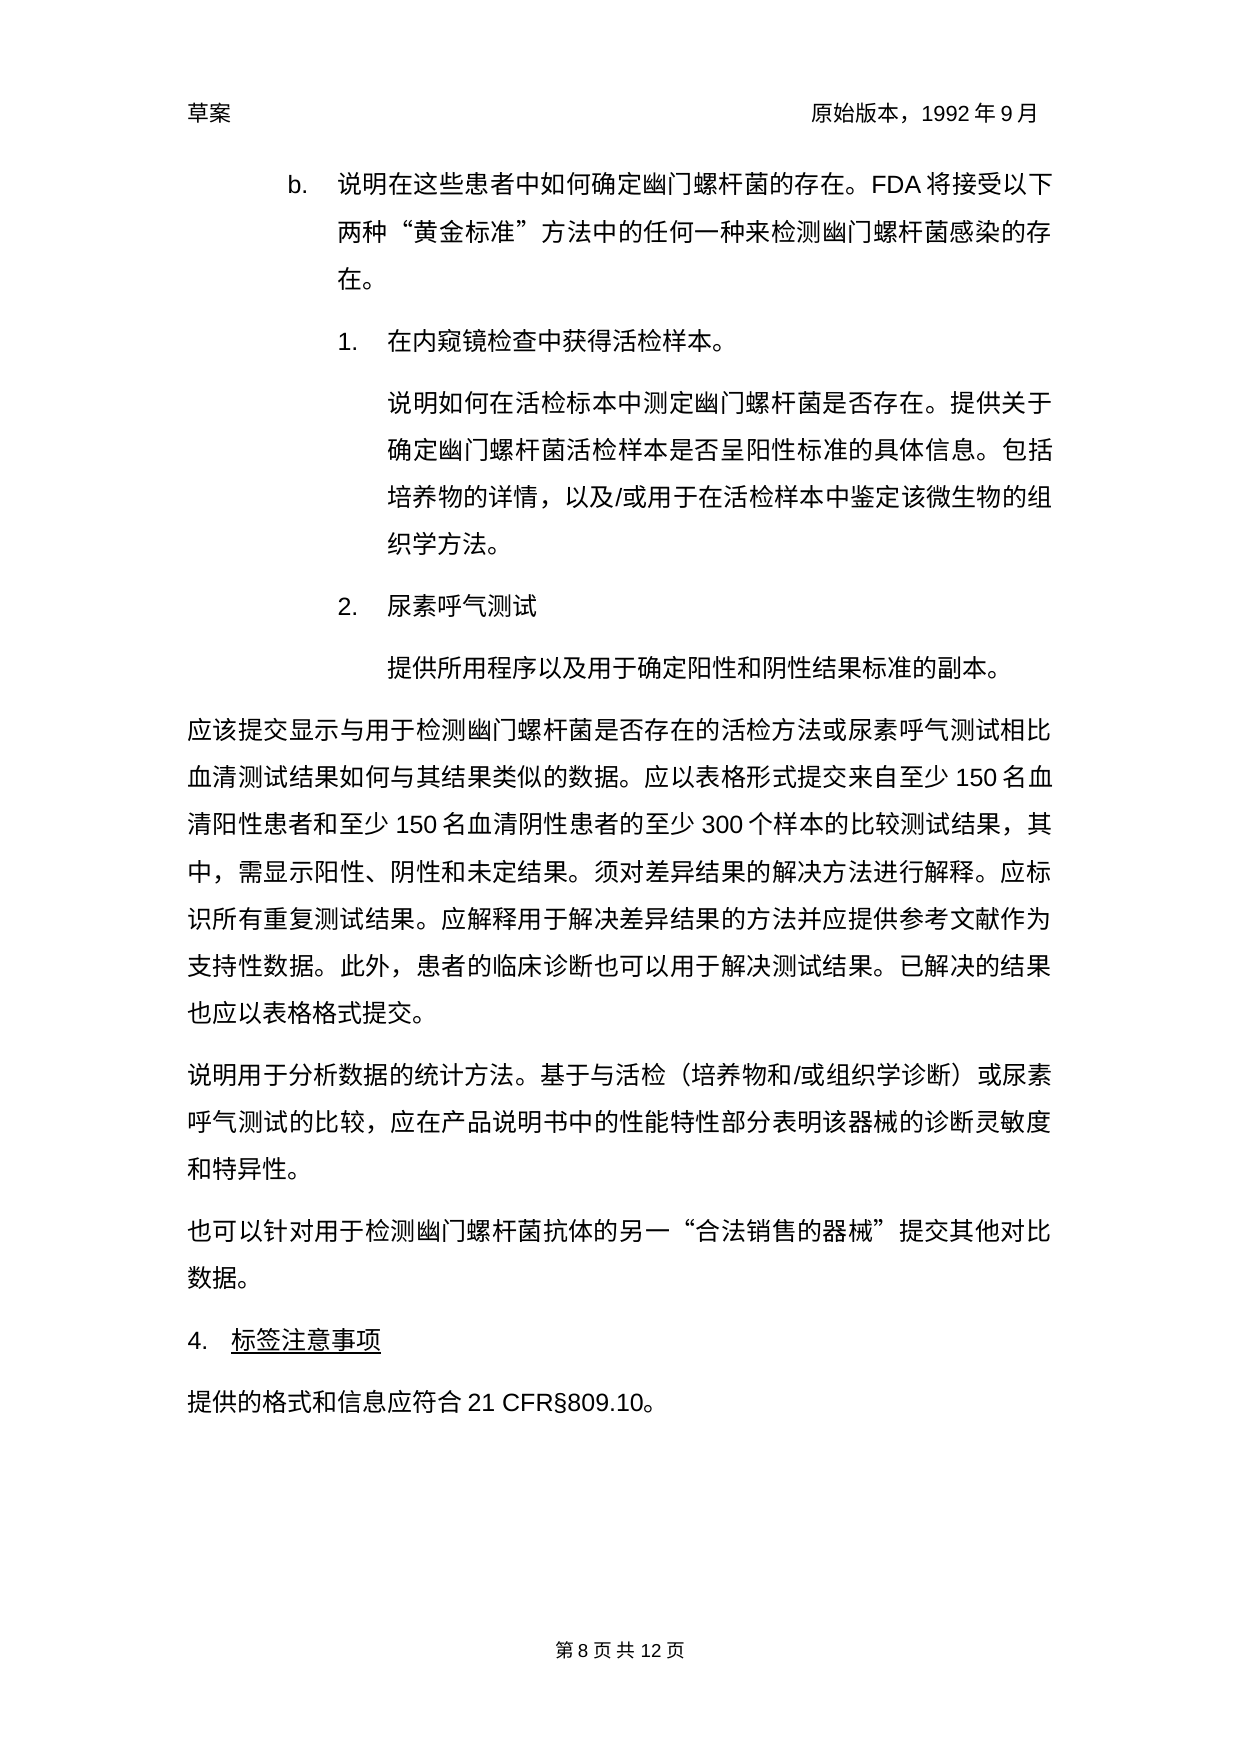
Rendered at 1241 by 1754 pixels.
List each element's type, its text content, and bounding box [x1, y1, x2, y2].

list 在内窥镜检查中获得活检样本。 [337, 321, 1053, 357]
text 说明用于分析数据的统计方法。基于与活检（培养物和/或组织学诊断）或尿素呼气测试的比较，应在产品说明书中的性能特性部分表明该器械的诊断灵敏度和特异性。 [187, 1055, 1053, 1186]
text 提供的格式和信息应符合21 CFR§809.10。 [187, 1383, 1053, 1419]
list 标签注意事项 [187, 1321, 1053, 1357]
text 应该提交显示与用于检测幽门螺杆菌是否存在的活检方法或尿素呼气测试相比，血清测试结果如何与其结果类似的数据。应以表格形式提交来自至少150名血清阳性患者和至少150名血清阴性患者的至少300个样本的比较测试结果，其中，需显示阳性、阴性和未定结果。须对差异结果的解决方法进行解释。应标识所有重复测试结果。应解释用于解决差异结果的方法并应提供参考文献作为支持性数据。此外，患者的临床诊断也可以用于解决测试结果。已解决的结果也应以表格格式提交。 [187, 711, 1053, 1029]
text 也可以针对用于检测幽门螺杆菌抗体的另一“合法销售的器械”提交其他对比数据。 [187, 1212, 1053, 1295]
list 尿素呼气测试 [337, 587, 1053, 623]
text 说明如何在活检标本中测定幽门螺杆菌是否存在。提供关于确定幽门螺杆菌活检样本是否呈阳性标准的具体信息。包括培养物的详情，以及/或用于在活检样本中鉴定该微生物的组织学方法。 [387, 383, 1053, 561]
list 说明在这些患者中如何确定幽门螺杆菌的存在。FDA将接受以下两种“黄金标准”方法中的任何一种来检测幽门螺杆菌感染的存在。 [287, 165, 1053, 295]
text 提供所用程序以及用于确定阳性和阴性结果标准的副本。 [387, 649, 1053, 685]
